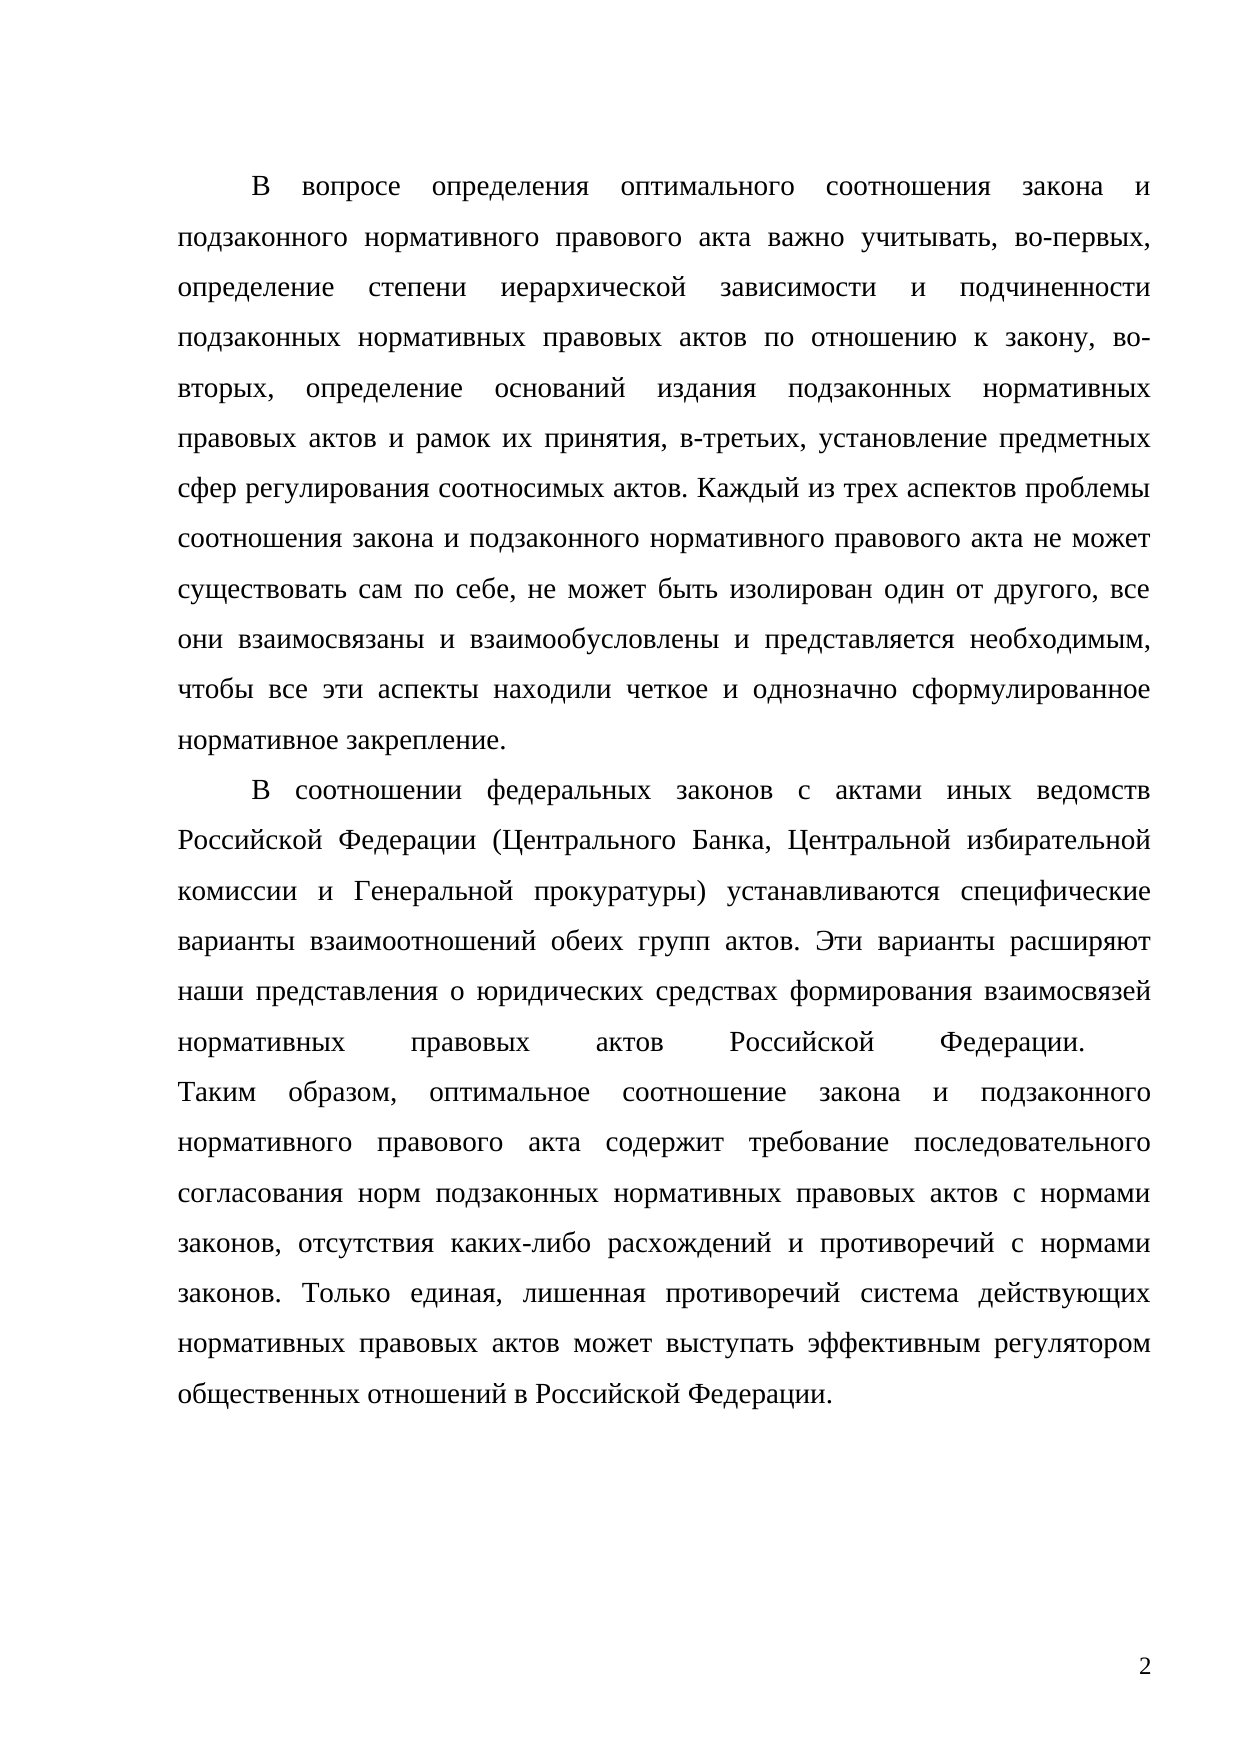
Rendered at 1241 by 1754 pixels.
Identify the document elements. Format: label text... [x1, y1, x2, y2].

text В вопросе определения оптимального соотношения закона и подзаконного нормативного правового акта важно учитывать, во-первых, определение степени иерархической зависимости и подчиненности подзаконных нормативных правовых актов по отношению к закону, во-вторых, определение оснований издания подзаконных нормативных правовых актов и рамок их принятия, в-третьих, установление предметных сфер регулирования соотносимых актов. Каждый из трех аспектов проблемы соотношения закона и подзаконного нормативного правового акта не может существовать сам по себе, не может быть изолирован один от другого, все они взаимосвязаны и взаимообусловлены и представляется необходимым, чтобы все эти аспекты находили четкое и однозначно сформулированное нормативное закрепление. [177, 168, 1152, 755]
text В соотношении федеральных законов с актами иных ведомств Российской Федерации (Центрального Банка, Центральной избирательной комиссии и Генеральной прокуратуры) устанавливаются специфические варианты взаимоотношений обеих групп актов. Эти варианты расширяют наши представления о юридических средствах формирования взаимосвязей нормативных правовых актов Российской Федерации. Таким образом, оптимальное соотношение закона и подзаконного нормативного правового акта содержит требование последовательного согласования норм подзаконных нормативных правовых актов с нормами законов, отсутствия каких-либо расхождений и противоречий с нормами законов. Только единая, лишенная противоречий система действующих нормативных правовых актов может выступать эффективным регулятором общественных отношений в Российской Федерации. [177, 772, 1152, 1409]
